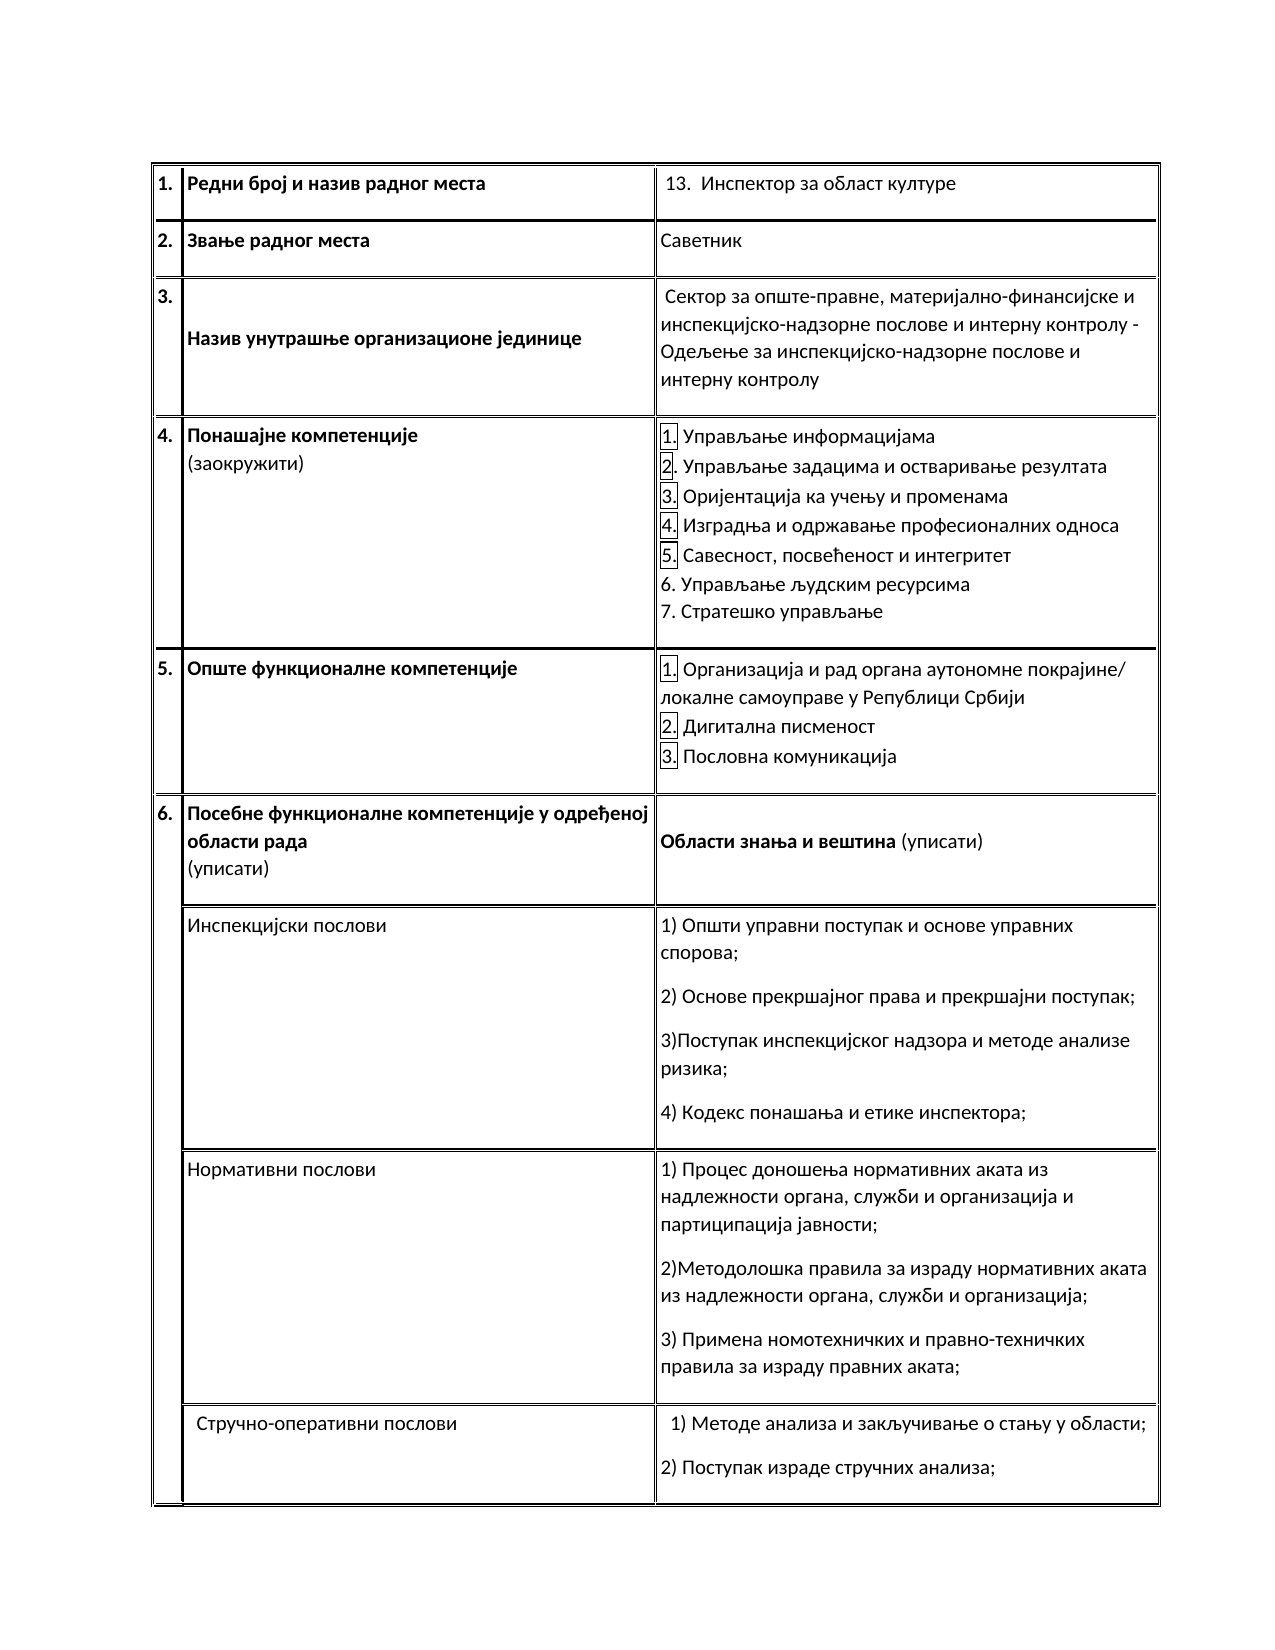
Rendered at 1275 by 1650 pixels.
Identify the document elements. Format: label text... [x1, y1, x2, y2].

table_cell Понашајне компетенције (заокружити) [184, 418, 654, 647]
table_cell 1. Организација и рад органа аутономне покрајине/ локалне самоуправе у Републици Србији 2. Дигитална писменост 3. Пословна комуникација [657, 647, 1158, 793]
table_cell Нормативни послови [184, 1152, 654, 1402]
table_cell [656, 1403, 1158, 1503]
table_cell 1) Процес доношења нормативних аката из надлежности органа, служби и организација и партиципација јавности; 2)Методолошка правила за израду нормативних аката из надлежности органа, служби и организација; 3) Примена номотехничких и правно-техничких правила за израду правних аката; [657, 1148, 1158, 1402]
table_cell Сектор за опште-правне, материјално-финансијске и инспекцијско-надзорне послове и интерну контролу - Одељење за инспекцијско-надзорне послове и интерну контролу [656, 276, 1159, 415]
table_header 13. Инспектор за област културе [656, 166, 1158, 219]
table_cell Области знања и вештина (уписати) [656, 793, 1159, 904]
table_cell Опште функционалне компетенције [184, 650, 654, 793]
table_cell Инспекцијски послови [184, 908, 654, 1148]
table_cell 1. Управљање информацијама 2. Управљање задацима и остваривање резултата 3. Оријентација ка учењу и променама 4. Изградња и одржавање професионалних односа 5. Савесност, посвећеност и интегритет 6. Управљање људским ресурсима 7. Стратешко управљање [656, 415, 1159, 647]
table_cell 6. [152, 793, 182, 1503]
table_cell 4. [152, 415, 182, 647]
table_cell 1) Општи управни поступак и основе управних спорова; 2) Основе прекршајног права и прекршајни поступак; 3)Поступак инспекцијског надзора и методе анализе ризика; 4) Кодекс понашања и етике инспектора; [657, 904, 1158, 1148]
table_cell Посебне функционалне компетенције у одређеној области рада (уписати) [184, 796, 654, 904]
table_header 1. [154, 166, 182, 219]
table_cell 2. [154, 219, 181, 276]
table_header Редни број и назив радног места [182, 166, 656, 219]
table_cell Звање радног места [184, 222, 654, 276]
table_cell Назив унутрашње организационе јединице [184, 279, 654, 415]
table_cell Саветник [657, 219, 1158, 276]
table_cell 3. [152, 276, 182, 415]
table_cell 5. [154, 647, 181, 793]
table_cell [182, 1406, 656, 1503]
